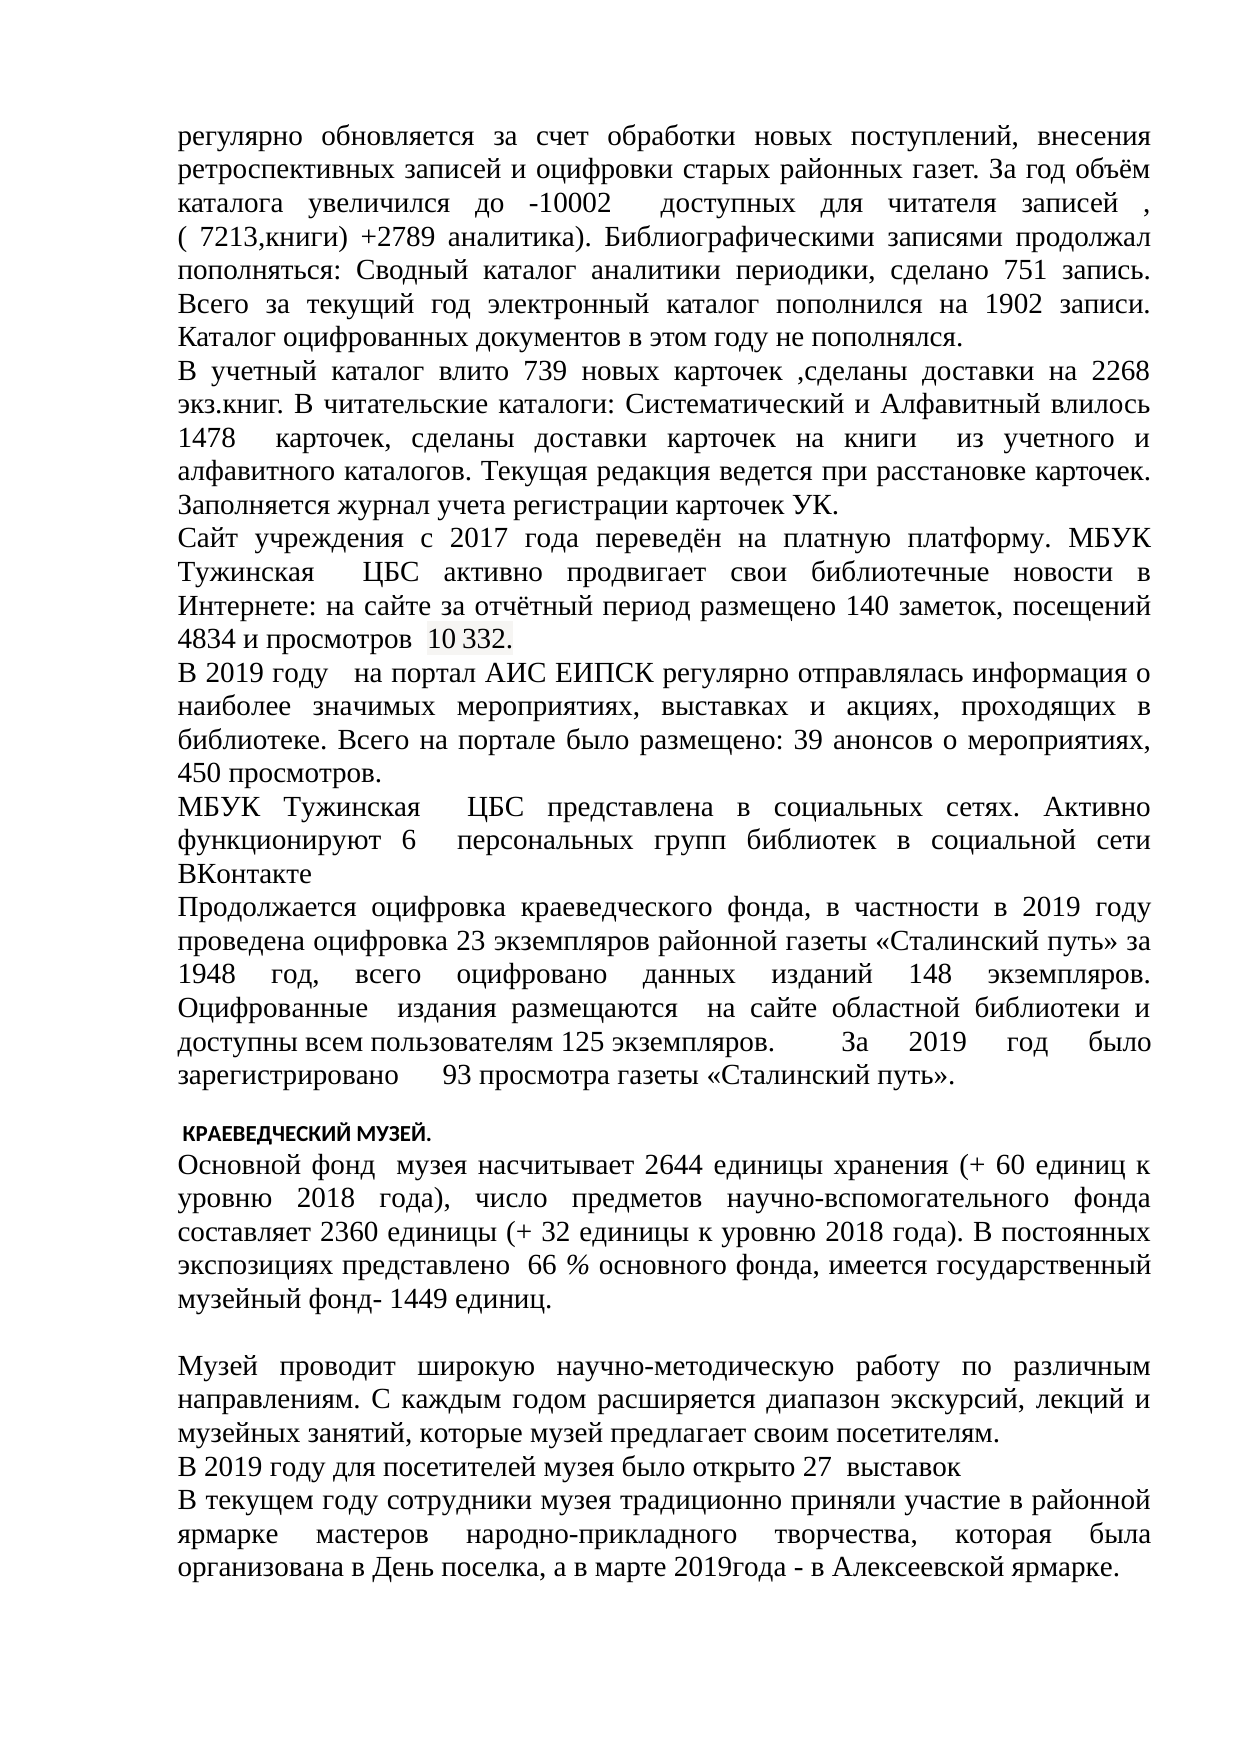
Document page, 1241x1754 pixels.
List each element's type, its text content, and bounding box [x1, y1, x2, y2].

text КРАЕВЕДЧЕСКИЙ МУЗЕЙ. [177, 1119, 1152, 1147]
text Музей проводит широкую научно-методическую работу по различным направлениям. С каждым годом расширяется диапазон экскурсий, лекций и музейных занятий, которые музей предлагает своим посетителям. [177, 1348, 1152, 1449]
text В текущем году сотрудники музея традиционно приняли участие в районной ярмарке мастеров народно-прикладного творчества, которая была организована в День поселка, а в марте 2019года - в Алексеевской ярмарке. [177, 1482, 1152, 1583]
text В учетный каталог влито 739 новых карточек ,сделаны доставки на 2268 экз.книг. В читательские каталоги: Систематический и Алфавитный влилось 1478 карточек, сделаны доставки карточек на книги из учетного и алфавитного каталогов. Текущая редакция ведется при расстановке карточек. Заполняется журнал учета регистрации карточек УК. [177, 353, 1152, 521]
text Основной фонд музея насчитывает 2644 единицы хранения (+ 60 единиц к уровню 2018 года), число предметов научно-вспомогательного фонда составляет 2360 единицы (+ 32 единицы к уровню 2018 года). В постоянных экспозициях представлено 66 % основного фонда, имеется государственный музейный фонд- 1449 единиц. [177, 1147, 1152, 1314]
text МБУК Тужинская ЦБС представлена в социальных сетях. Активно функционируют 6 персональных групп библиотек в социальной сети ВКонтакте [177, 789, 1152, 889]
text Продолжается оцифровка краеведческого фонда, в частности в 2019 году проведена оцифровка 23 экземпляров районной газеты «Сталинский путь» за 1948 год, всего оцифровано данных изданий 148 экземпляров. Оцифрованные издания размещаются на сайте областной библиотеки и доступны всем пользователям 125 экземпляров. За 2019 год было зарегистрировано 93 просмотра газеты «Сталинский путь». [177, 889, 1152, 1091]
text Сайт учреждения с 2017 года переведён на платную платформу. МБУК Тужинская ЦБС активно продвигает свои библиотечные новости в Интернете: на сайте за отчётный период размещено 140 заметок, посещений 4834 и просмотров 10 332. [177, 521, 1152, 655]
text В 2019 году для посетителей музея было открыто 27 выставок [177, 1449, 1152, 1482]
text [177, 118, 1152, 353]
text В 2019 году на портал АИС ЕИПСК регулярно отправлялась информация о наиболее значимых мероприятиях, выставках и акциях, проходящих в библиотеке. Всего на портале было размещено: 39 анонсов о мероприятиях, 450 просмотров. [177, 655, 1152, 789]
